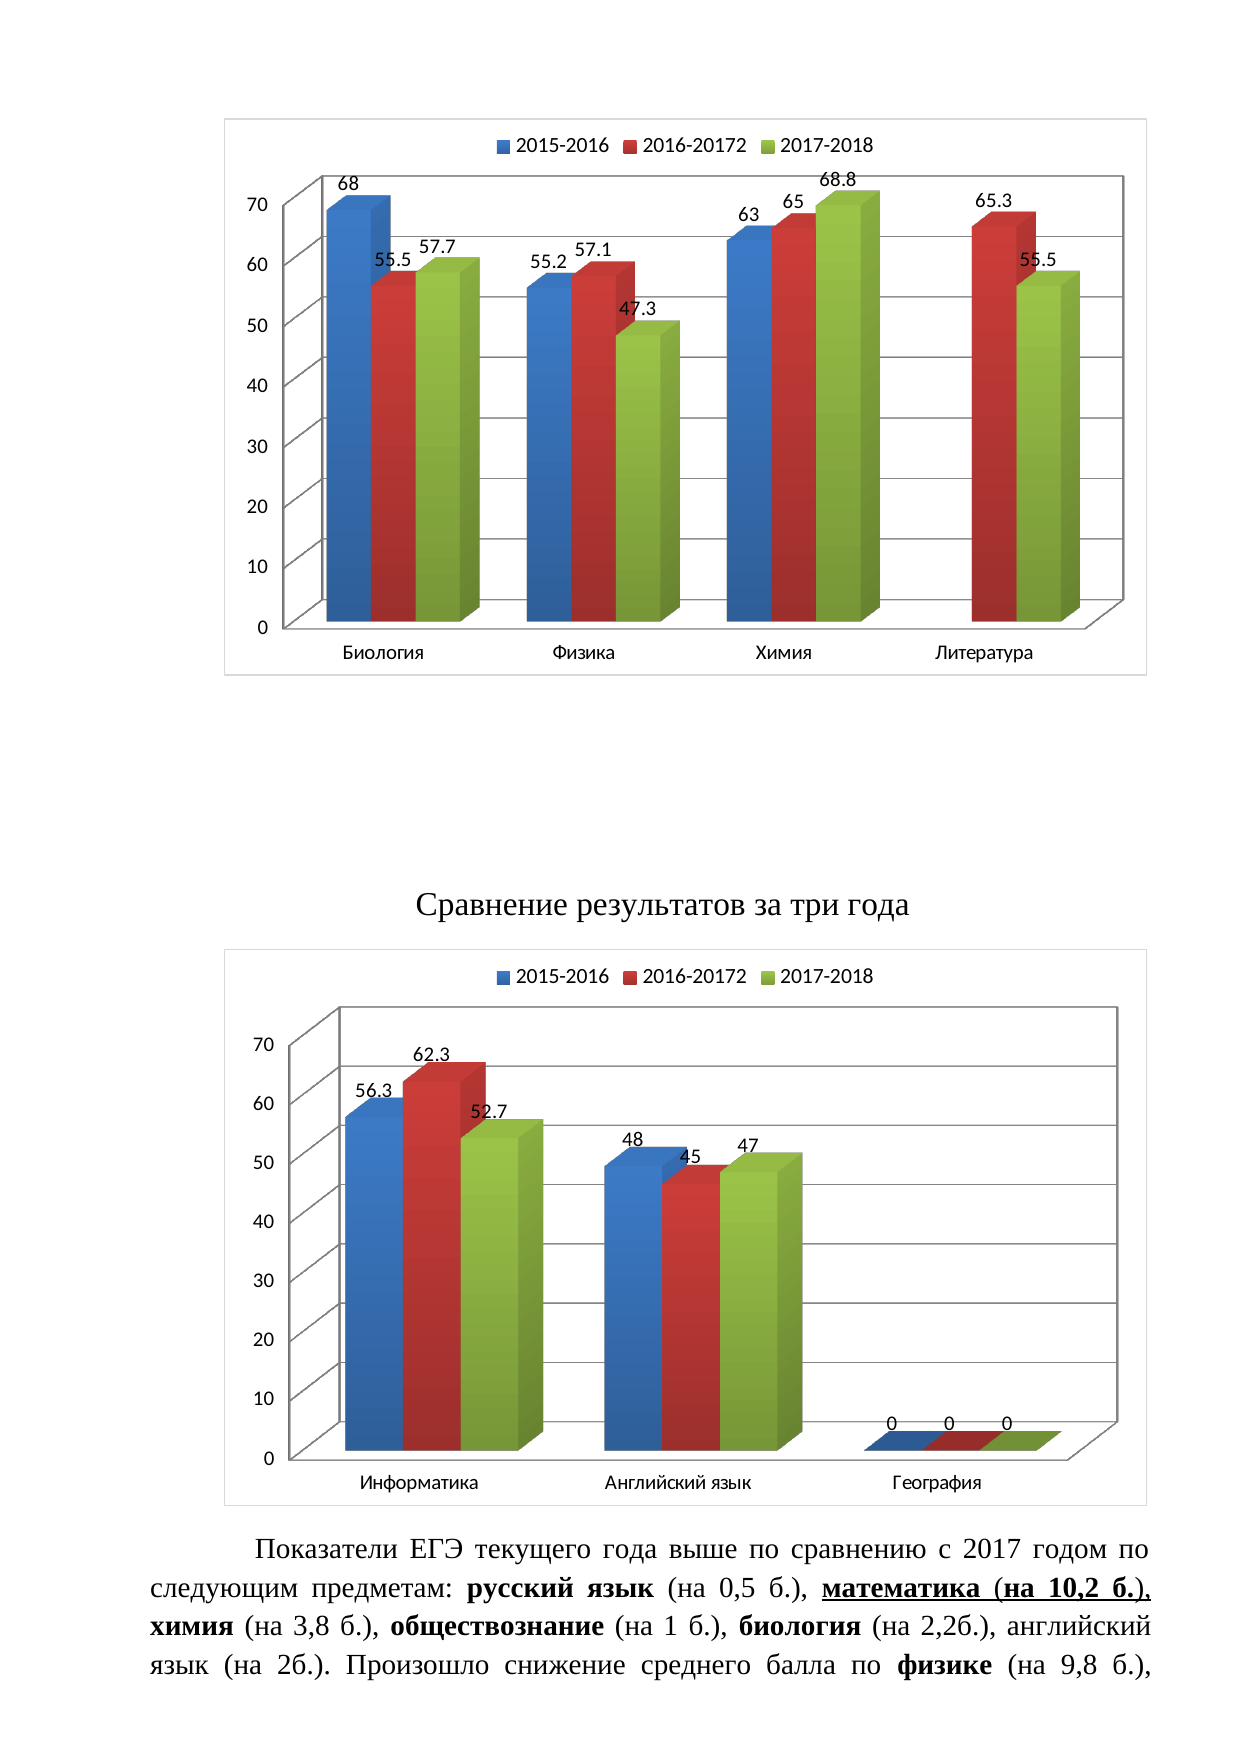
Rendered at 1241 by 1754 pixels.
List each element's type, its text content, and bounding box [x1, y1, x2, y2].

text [150, 1531, 1152, 1681]
text Сравнение результатов за три года [150, 884, 1033, 922]
